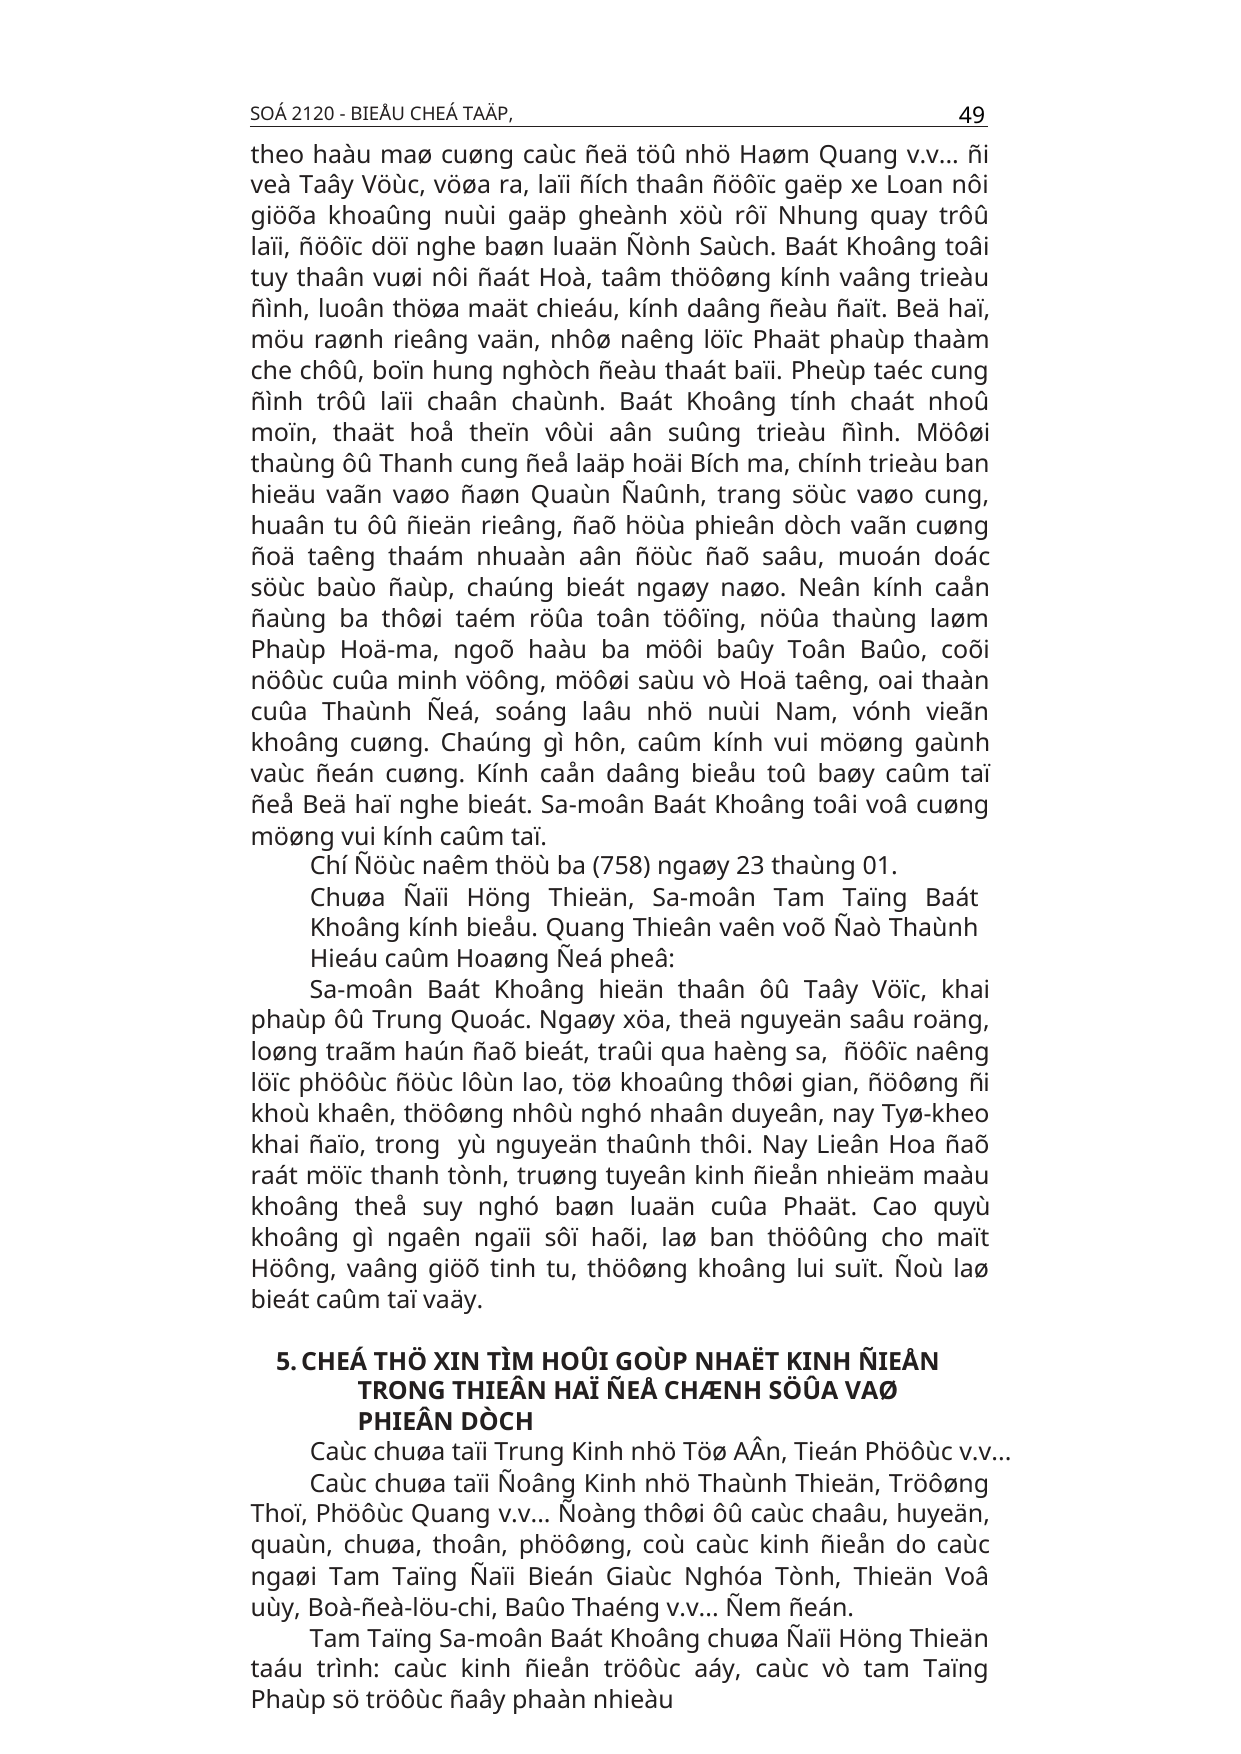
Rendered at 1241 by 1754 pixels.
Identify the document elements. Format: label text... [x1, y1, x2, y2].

text Chuøa Ñaïi Höng Thieän, Sa-moân Tam Taïng Baát Khoâng kính bieåu. Quang Thieân vaên voõ Ñaò Thaùnh Hieáu caûm Hoaøng Ñeá pheâ: [309, 881, 979, 974]
text theo haàu maø cuøng caùc ñeä töû nhö Haøm Quang v.v... ñi veà Taây Vöùc, vöøa ra, laïi ñích thaân ñöôïc gaëp xe Loan nôi giöõa khoaûng nuùi gaäp gheành xöù rôï Nhung quay trôû laïi, ñöôïc döï nghe baøn luaän Ñònh Saùch. Baát Khoâng toâi tuy thaân vuøi nôi ñaát Hoà, taâm thöôøng kính vaâng trieàu ñình, luoân thöøa maät chieáu, kính daâng ñeàu ñaït. Beä haï, möu raønh rieâng vaän, nhôø naêng löïc Phaät phaùp thaàm che chôû, boïn hung nghòch ñeàu thaát baïi. Pheùp taéc cung ñình trôû laïi chaân chaùnh. Baát Khoâng tính chaát nhoû moïn, thaät hoå theïn vôùi aân suûng trieàu ñình. Möôøi thaùng ôû Thanh cung ñeå laäp hoäi Bích ma, chính trieàu ban hieäu vaãn vaøo ñaøn Quaùn Ñaûnh, trang söùc vaøo cung, huaân tu ôû ñieän rieâng, ñaõ höùa phieân dòch vaãn cuøng ñoä taêng thaám nhuaàn aân ñöùc ñaõ saâu, muoán doác söùc baùo ñaùp, chaúng bieát ngaøy naøo. Neân kính caån ñaùng ba thôøi taém röûa toân töôïng, nöûa thaùng laøm Phaùp Hoä-ma, ngoõ haàu ba möôi baûy Toân Baûo, coõi nöôùc cuûa minh vöông, möôøi saùu vò Hoä taêng, oai thaàn cuûa Thaùnh Ñeá, soáng laâu nhö nuùi Nam, vónh vieãn khoâng cuøng. Chaúng gì hôn, caûm kính vui möøng gaùnh vaùc ñeán cuøng. Kính caån daâng bieåu toû baøy caûm taï ñeå Beä haï nghe bieát. Sa-moân Baát Khoâng toâi voâ cuøng möøng vui kính caûm taï. [250, 138, 990, 852]
subtitle CHEÁ THÖ XIN TÌM HOÛI GOÙP NHAËT KINH ÑIEÅN TRONG THIEÂN HAÏ ÑEÅ CHÆNH SÖÛA VAØ PHIEÂN DÒCH [276, 1345, 964, 1437]
text Sa-moân Baát Khoâng hieän thaân ôû Taây Vöïc, khai phaùp ôû Trung Quoác. Ngaøy xöa, theä nguyeän saâu roäng, loøng traãm haún ñaõ bieát, traûi qua haèng sa, ñöôïc naêng löïc phöôùc ñöùc lôùn lao, töø khoaûng thôøi gian, ñöôøng ñi khoù khaên, thöôøng nhôù nghó nhaân duyeân, nay Tyø-kheo khai ñaïo, trong yù nguyeän thaûnh thôi. Nay Lieân Hoa ñaõ raát möïc thanh tònh, truøng tuyeân kinh ñieån nhieäm maàu khoâng theå suy nghó baøn luaän cuûa Phaät. Cao quyù khoâng gì ngaên ngaïi sôï haõi, laø ban thöôûng cho maït Höông, vaâng giöõ tinh tu, thöôøng khoâng lui suït. Ñoù laø bieát caûm taï vaäy. [250, 974, 990, 1316]
text Caùc chuøa taïi Trung Kinh nhö Töø AÂn, Tieán Phöôùc v.v... [309, 1437, 1092, 1467]
text Tam Taïng Sa-moân Baát Khoâng chuøa Ñaïi Höng Thieän taáu trình: caùc kinh ñieån tröôùc aáy, caùc vò tam Taïng Phaùp sö tröôùc ñaây phaàn nhieàu [250, 1623, 989, 1716]
text Chí Ñöùc naêm thöù ba (758) ngaøy 23 thaùng 01. [309, 852, 1092, 880]
text Caùc chuøa taïi Ñoâng Kinh nhö Thaùnh Thieän, Tröôøng Thoï, Phöôùc Quang v.v... Ñoàng thôøi ôû caùc chaâu, huyeän, quaùn, chuøa, thoân, phöôøng, coù caùc kinh ñieån do caùc ngaøi Tam Taïng Ñaïi Bieán Giaùc Nghóa Tònh, Thieän Voâ uùy, Boà-ñeà-löu-chi, Baûo Thaéng v.v... Ñem ñeán. [250, 1468, 990, 1623]
